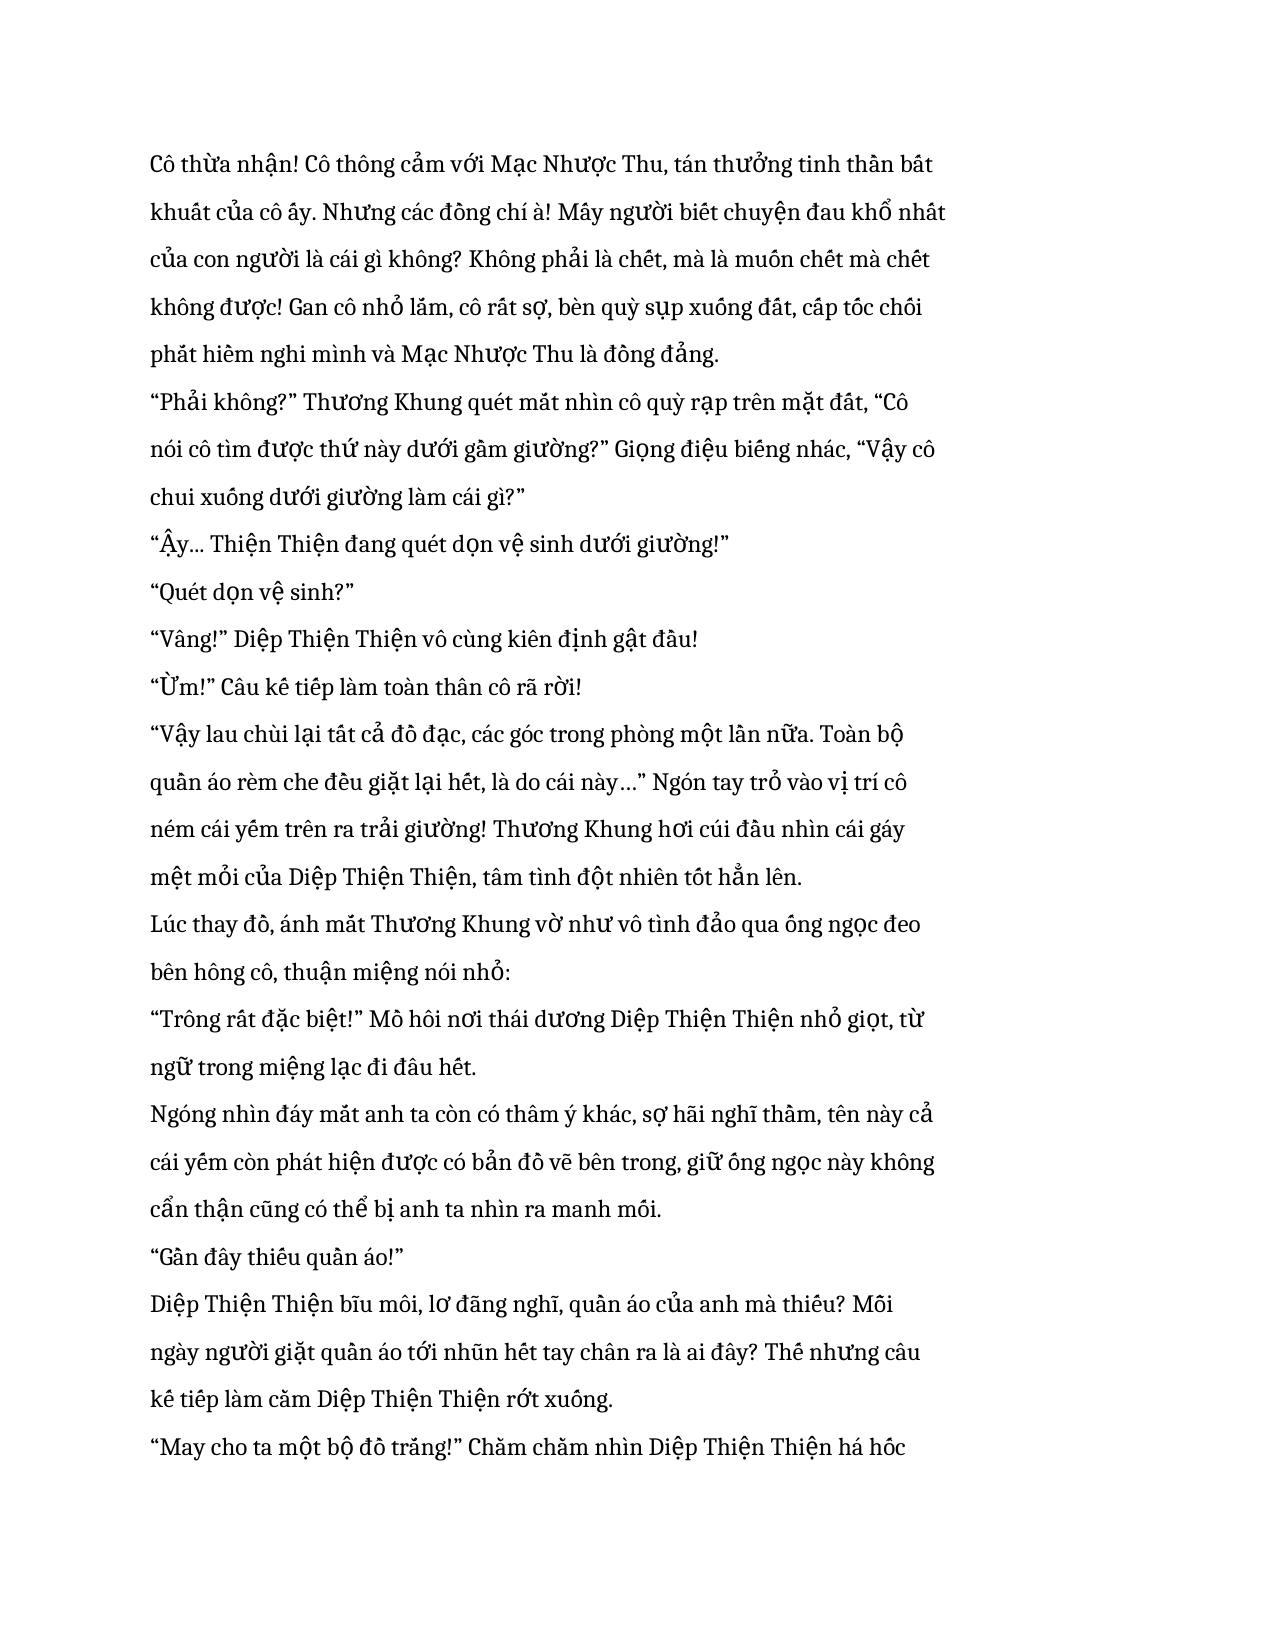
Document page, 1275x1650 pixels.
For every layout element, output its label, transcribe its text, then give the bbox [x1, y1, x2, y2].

text “Phải không?” Thương Khung quét mắt nhìn cô quỳ rạp trên mặt đất, “Cô [150, 387, 1125, 416]
text chui xuống dưới giường làm cái gì?” [150, 482, 1125, 511]
text mệt mỏi của Diệp Thiện Thiện, tâm tình đột nhiên tốt hẳn lên. [150, 862, 1125, 891]
text “Vâng!” Diệp Thiện Thiện vô cùng kiên định gật đầu! [150, 625, 1125, 654]
text ném cái yếm trên ra trải giường! Thương Khung hơi cúi đầu nhìn cái gáy [150, 815, 1125, 844]
text không được! Gan cô nhỏ lắm, cô rất sợ, bèn quỳ sụp xuống đất, cấp tốc chối [150, 292, 1125, 321]
text Ngóng nhìn đáy mắt anh ta còn có thâm ý khác, sợ hãi nghĩ thầm, tên này cả [150, 1100, 1125, 1129]
text cái yếm còn phát hiện được có bản đồ vẽ bên trong, giữ ống ngọc này không [150, 1147, 1125, 1176]
text nói cô tìm được thứ này dưới gầm giường?” Giọng điệu biếng nhác, “Vậy cô [150, 435, 1125, 464]
text “Vậy lau chùi lại tất cả đồ đạc, các góc trong phòng một lần nữa. Toàn bộ [150, 720, 1125, 749]
text ngày người giặt quần áo tới nhũn hết tay chân ra là ai đây? Thế nhưng câu [150, 1337, 1125, 1366]
text Lúc thay đồ, ánh mắt Thương Khung vờ như vô tình đảo qua ống ngọc đeo [150, 910, 1125, 939]
text “May cho ta một bộ đồ trắng!” Chằm chằm nhìn Diệp Thiện Thiện há hốc [150, 1432, 1125, 1461]
text quần áo rèm che đều giặt lại hết, là do cái này…” Ngón tay trỏ vào vị trí cô [150, 767, 1125, 796]
text “Gần đây thiếu quần áo!” [150, 1242, 1125, 1271]
text Diệp Thiện Thiện bĩu môi, lơ đãng nghĩ, quần áo của anh mà thiếu? Mỗi [150, 1290, 1125, 1319]
text “Ậy... Thiện Thiện đang quét dọn vệ sinh dưới giường!” [150, 530, 1125, 559]
text “Trông rất đặc biệt!” Mồ hôi nơi thái dương Diệp Thiện Thiện nhỏ giọt, từ [150, 1005, 1125, 1034]
text kế tiếp làm cằm Diệp Thiện Thiện rớt xuống. [150, 1385, 1125, 1414]
text ngữ trong miệng lạc đi đâu hết. [150, 1052, 1125, 1081]
text cẩn thận cũng có thể bị anh ta nhìn ra manh mối. [150, 1195, 1125, 1224]
text “Quét dọn vệ sinh?” [150, 577, 1125, 606]
text phắt hiềm nghi mình và Mạc Nhược Thu là đồng đảng. [150, 340, 1125, 369]
text bên hông cô, thuận miệng nói nhỏ: [150, 957, 1125, 986]
text Cô thừa nhận! Cô thông cảm với Mạc Nhược Thu, tán thưởng tinh thần bất [150, 150, 1125, 179]
text “Ừm!” Câu kế tiếp làm toàn thân cô rã rời! [150, 672, 1125, 701]
text khuất của cô ấy. Nhưng các đồng chí à! Mấy người biết chuyện đau khổ nhất [150, 197, 1125, 226]
text của con người là cái gì không? Không phải là chết, mà là muốn chết mà chết [150, 245, 1125, 274]
